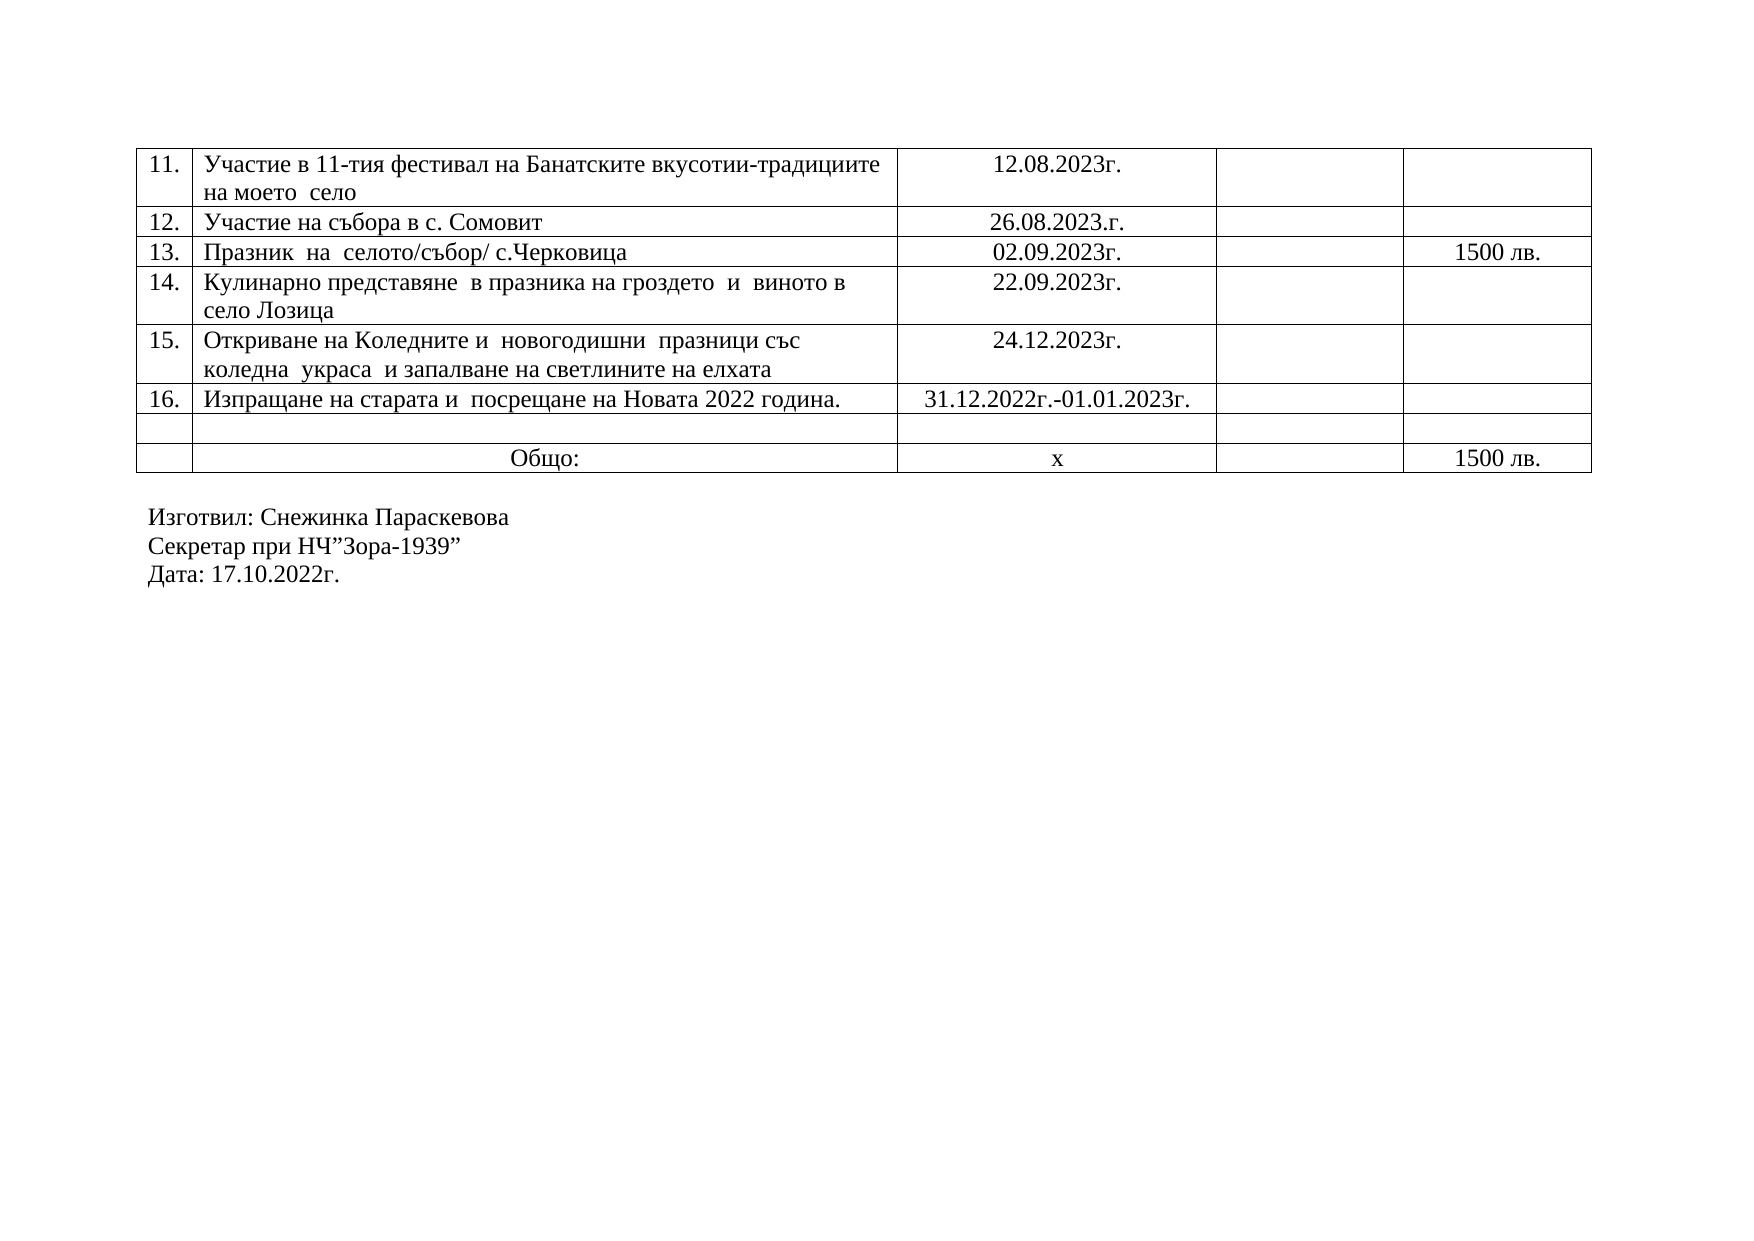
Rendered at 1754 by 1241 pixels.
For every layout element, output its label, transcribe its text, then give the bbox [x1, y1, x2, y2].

table_cell [898, 414, 1216, 442]
table_cell [193, 414, 897, 442]
table_cell Изпращане на старата и посрещане на Новата 2022 година. [193, 384, 897, 413]
text Изготвил: Снежинка Параскевова [148, 502, 1606, 531]
table_cell 22.09.2023г. [898, 267, 1216, 324]
table_cell [1217, 149, 1403, 206]
table_cell Участие в 11-тия фестивал на Банатските вкусотии-традициите на моето село [193, 149, 897, 206]
table_cell [1217, 237, 1403, 266]
table_cell 24.12.2023г. [898, 325, 1216, 383]
table_cell [1404, 414, 1591, 442]
table_cell [1404, 207, 1591, 236]
table_cell [1404, 384, 1591, 413]
table_cell [137, 414, 192, 442]
table_cell [1217, 325, 1403, 383]
table_cell 16. [137, 384, 192, 413]
table_cell 12. [137, 207, 192, 236]
table_cell Участие на събора в с. Сомовит [193, 207, 897, 236]
table_cell [1217, 267, 1403, 324]
text Дата: 17.10.2022г. [148, 559, 1606, 588]
table_cell 13. [137, 237, 192, 266]
table_cell 12.08.2023г. [898, 149, 1216, 206]
table_cell Откриване на Коледните и новогодишни празници със коледна украса и запалване на светлините на елхата [193, 325, 897, 383]
table_cell 15. [137, 325, 192, 383]
table_cell [1404, 149, 1591, 206]
table_cell 1500 лв. [1404, 444, 1591, 472]
table_cell 1500 лв. [1404, 237, 1591, 266]
table_cell [1217, 384, 1403, 413]
table_cell [1404, 325, 1591, 383]
table_cell [1217, 414, 1403, 442]
table_cell 11. [137, 149, 192, 206]
table_cell 31.12.2022г.-01.01.2023г. [898, 384, 1216, 413]
table_cell Общо: [193, 444, 897, 472]
text Секретар при НЧ”Зора-1939” [148, 531, 1606, 559]
table_cell 02.09.2023г. [898, 237, 1216, 266]
table_cell Кулинарно представяне в празника на гроздето и виното в село Лозица [193, 267, 897, 324]
table_cell 14. [137, 267, 192, 324]
table_cell 26.08.2023.г. [898, 207, 1216, 236]
table_cell Празник на селото/събор/ с.Черковица [193, 237, 897, 266]
table_cell [1217, 207, 1403, 236]
table_cell х [898, 444, 1216, 472]
table_cell [1404, 267, 1591, 324]
table_cell [1217, 444, 1403, 472]
table_cell [137, 444, 192, 472]
